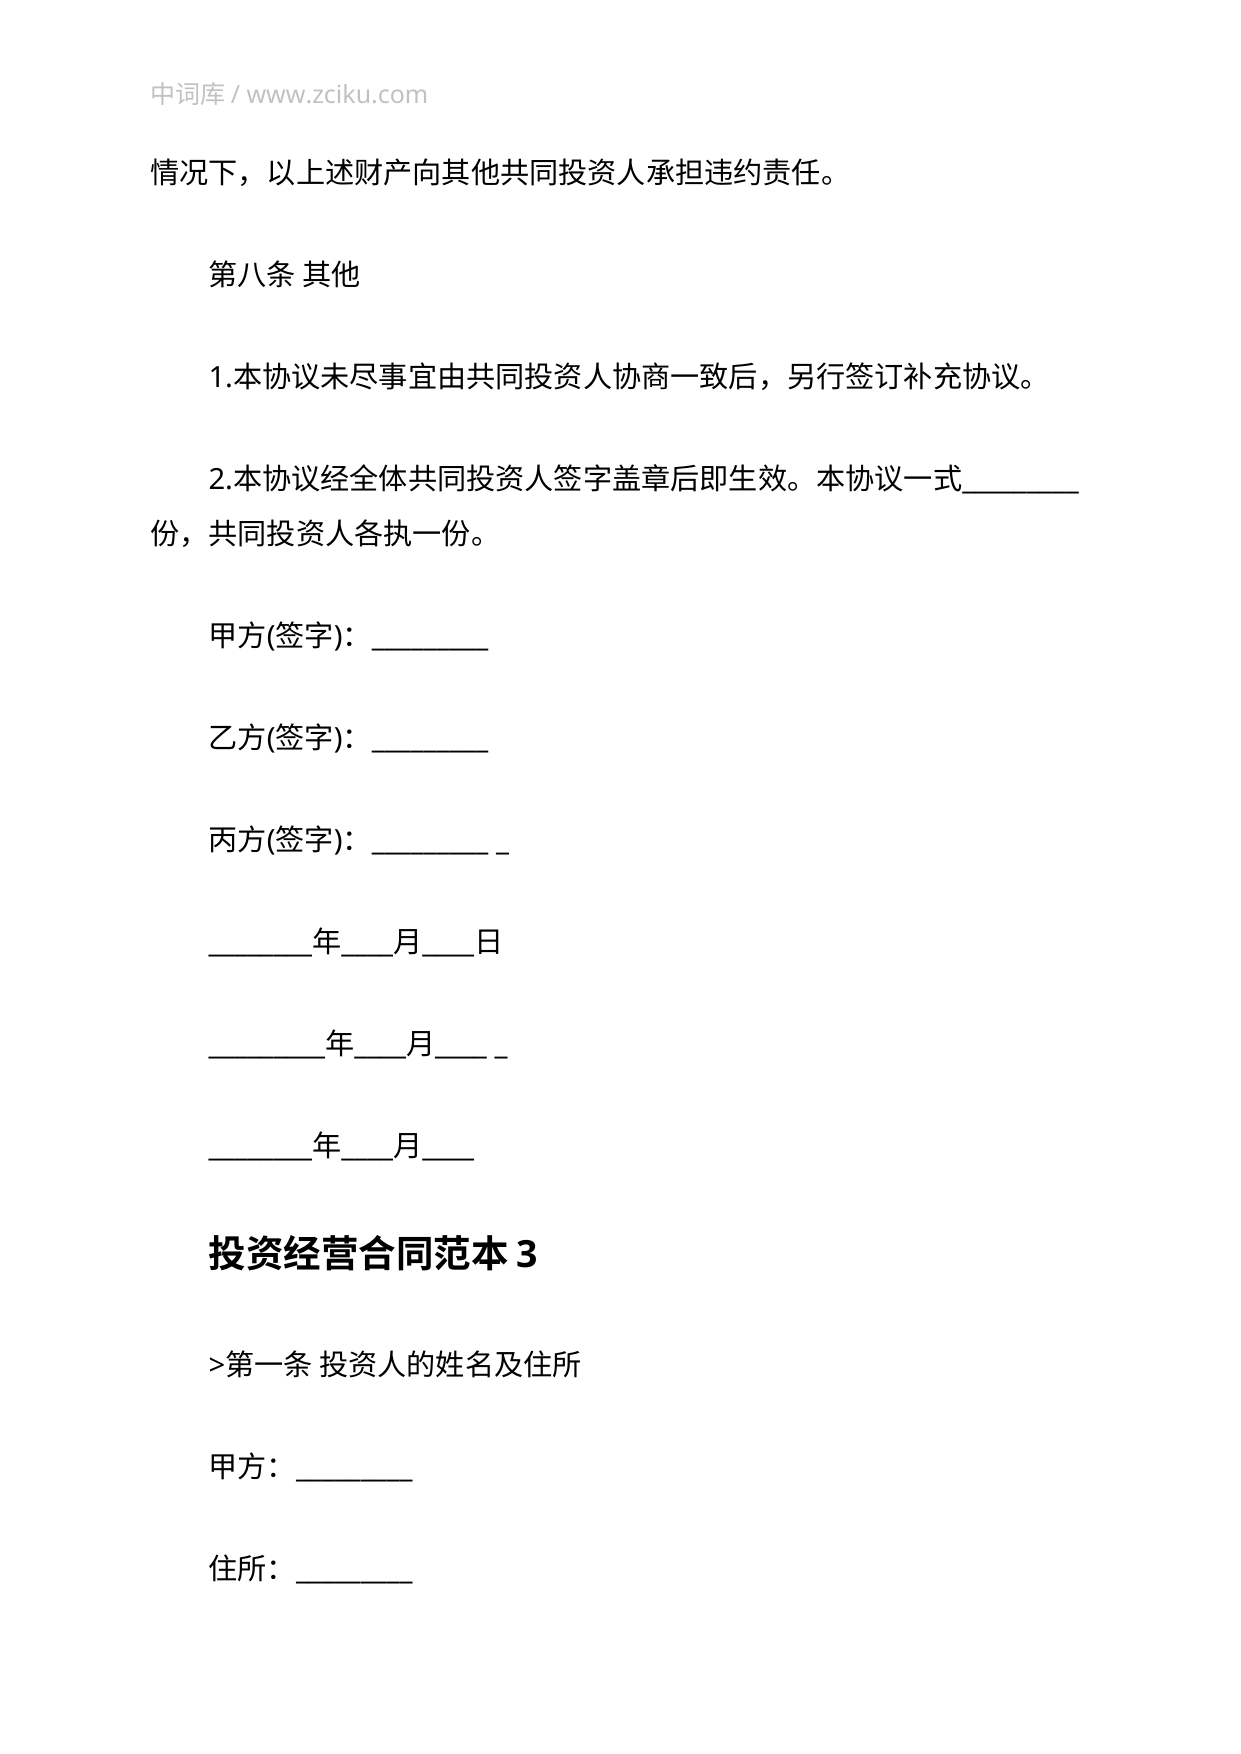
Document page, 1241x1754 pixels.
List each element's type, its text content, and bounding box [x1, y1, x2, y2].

text 甲方：_________ [150, 1444, 1090, 1486]
text 投资经营合同范本3 [150, 1224, 1090, 1279]
text ________年____月____ [150, 1122, 1090, 1164]
text 乙方(签字)：_________ [150, 714, 1090, 757]
text ________年____月____日 [150, 918, 1090, 961]
text 1.本协议未尽事宜由共同投资人协商一致后，另行签订补充协议。 [150, 353, 1090, 396]
text 甲方(签字)：_________ [150, 612, 1090, 655]
text 住所：_________ [150, 1546, 1090, 1588]
text 第八条 其他 [150, 252, 1090, 294]
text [150, 150, 1090, 192]
text >第一条 投资人的姓名及住所 [150, 1342, 1090, 1384]
text _________年____月____ _ [150, 1020, 1090, 1063]
text 2.本协议经全体共同投资人签字盖章后即生效。本协议一式_________份，共同投资人各执一份。 [150, 456, 1090, 553]
text 丙方(签字)：_________ _ [150, 816, 1090, 859]
